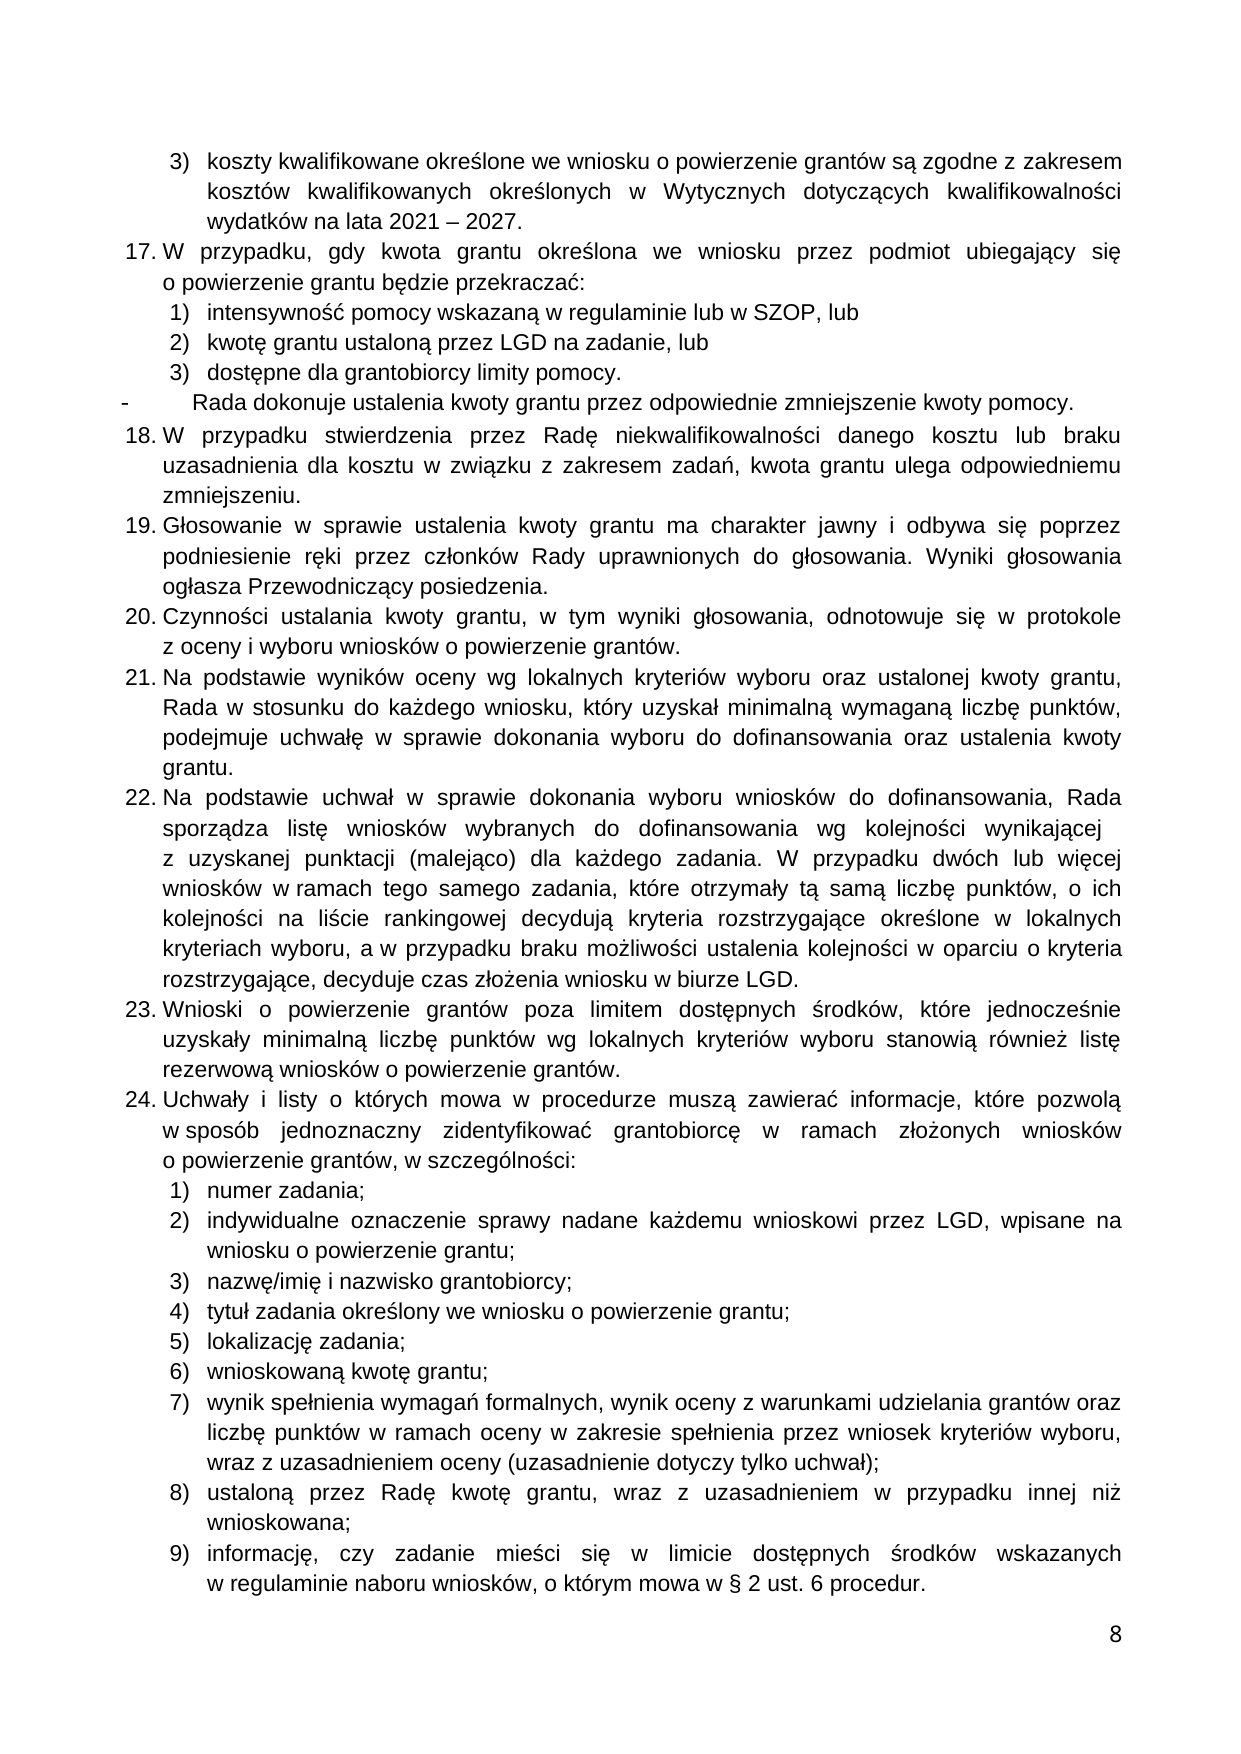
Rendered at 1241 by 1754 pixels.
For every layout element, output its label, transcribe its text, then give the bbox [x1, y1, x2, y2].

list Głosowanie w sprawie ustalenia kwoty grantu ma charakter jawny i odbywa się poprzez podniesienie ręki przez członków Rady uprawnionych do głosowania. Wyniki głosowania ogłasza Przewodniczący posiedzenia. [125, 512, 1122, 599]
list kwotę grantu ustaloną przez LGD na zadanie, lub [169, 329, 1122, 355]
list lokalizację zadania; [169, 1328, 1122, 1354]
list Wnioski o powierzenie grantów poza limitem dostępnych środków, które jednocześnie uzyskały minimalną liczbę punktów wg lokalnych kryteriów wyboru stanowią również listę rezerwową wniosków o powierzenie grantów. [125, 996, 1122, 1083]
list informację, czy zadanie mieści się w limicie dostępnych środków wskazanych w regulaminie naboru wniosków, o którym mowa w § 2 ust. 6 procedur. [169, 1539, 1122, 1596]
list indywidualne oznaczenie sprawy nadane każdemu wnioskowi przez LGD, wpisane na wniosku o powierzenie grantu; [169, 1207, 1122, 1264]
list W przypadku, gdy kwota grantu określona we wniosku przez podmiot ubiegający się o powierzenie grantu będzie przekraczać: [125, 238, 1122, 295]
list Uchwały i listy o których mowa w procedurze muszą zawierać informacje, które pozwolą w sposób jednoznaczny zidentyfikować grantobiorcę w ramach złożonych wniosków o powierzenie grantów, w szczególności: [125, 1086, 1122, 1173]
list Na podstawie uchwał w sprawie dokonania wyboru wniosków do dofinansowania, Rada sporządza listę wniosków wybranych do dofinansowania wg kolejności wynikającej z uzyskanej punktacji (malejąco) dla każdego zadania. W przypadku dwóch lub więcej wniosków w ramach tego samego zadania, które otrzymały tą samą liczbę punktów, o ich kolejności na liście rankingowej decydują kryteria rozstrzygające określone w lokalnych kryteriach wyboru, a w przypadku braku możliwości ustalenia kolejności w oparciu o kryteria rozstrzygające, decyduje czas złożenia wniosku w biurze LGD. [125, 784, 1122, 992]
list ustaloną przez Radę kwotę grantu, wraz z uzasadnieniem w przypadku innej niż wnioskowana; [169, 1479, 1122, 1536]
list W przypadku stwierdzenia przez Radę niekwalifikowalności danego kosztu lub braku uzasadnienia dla kosztu w związku z zakresem zadań, kwota grantu ulega odpowiedniemu zmniejszeniu. [125, 422, 1122, 509]
list tytuł zadania określony we wniosku o powierzenie grantu; [169, 1298, 1122, 1324]
list intensywność pomocy wskazaną w regulaminie lub w SZOP, lub [169, 299, 1122, 325]
list koszty kwalifikowane określone we wniosku o powierzenie grantów są zgodne z zakresem kosztów kwalifikowanych określonych w Wytycznych dotyczących kwalifikowalności wydatków na lata 2021 – 2027. [169, 148, 1122, 234]
list Rada dokonuje ustalenia kwoty grantu przez odpowiednie zmniejszenie kwoty pomocy. [118, 389, 1122, 418]
list dostępne dla grantobiorcy limity pomocy. [169, 359, 1122, 386]
list wynik spełnienia wymagań formalnych, wynik oceny z warunkami udzielania grantów oraz liczbę punktów w ramach oceny w zakresie spełnienia przez wniosek kryteriów wyboru, wraz z uzasadnieniem oceny (uzasadnienie dotyczy tylko uchwał); [169, 1388, 1122, 1475]
list Czynności ustalania kwoty grantu, w tym wyniki głosowania, odnotowuje się w protokole z oceny i wyboru wniosków o powierzenie grantów. [125, 603, 1122, 660]
list numer zadania; [169, 1177, 1122, 1203]
list Na podstawie wyników oceny wg lokalnych kryteriów wyboru oraz ustalonej kwoty grantu, Rada w stosunku do każdego wniosku, który uzyskał minimalną wymaganą liczbę punktów, podejmuje uchwałę w sprawie dokonania wyboru do dofinansowania oraz ustalenia kwoty grantu. [125, 663, 1122, 781]
list nazwę/imię i nazwisko grantobiorcy; [169, 1268, 1122, 1294]
list wnioskowaną kwotę grantu; [169, 1358, 1122, 1385]
